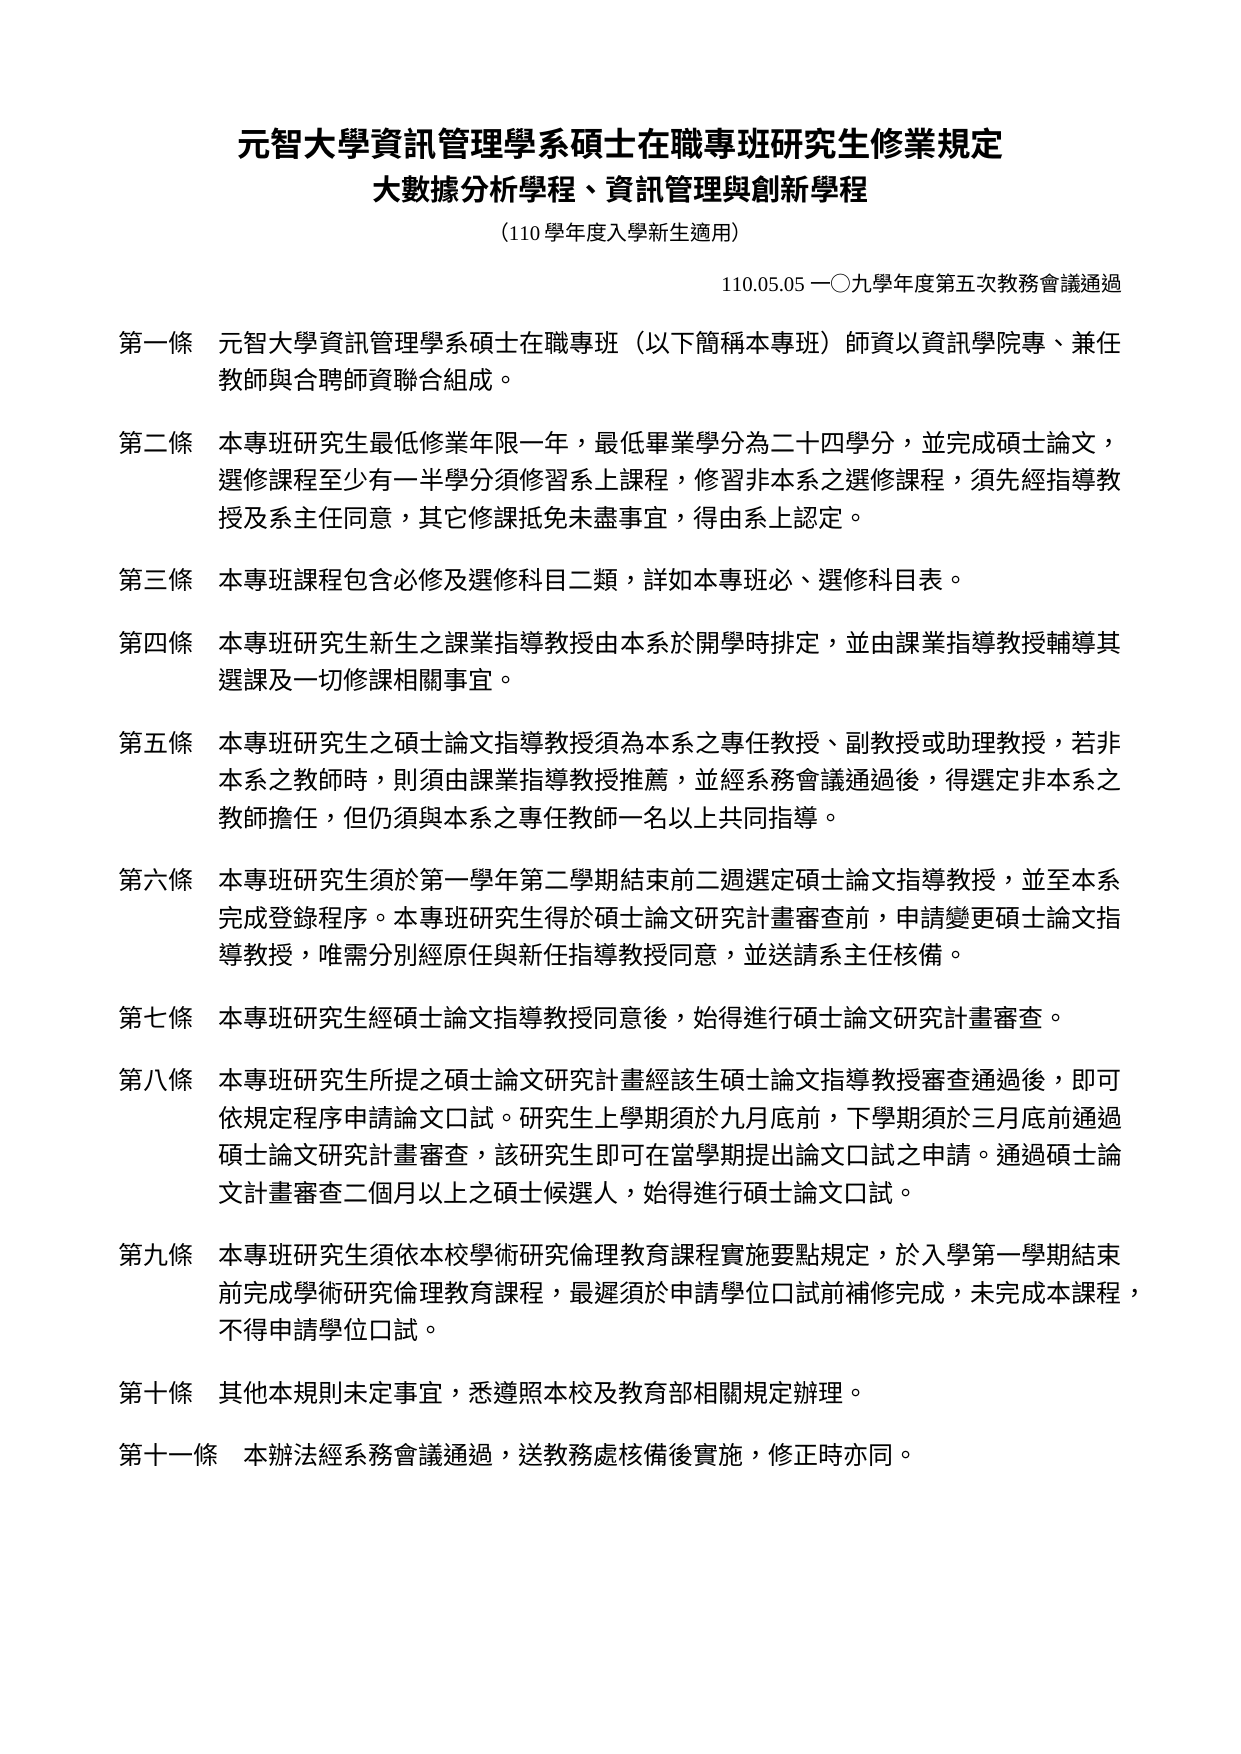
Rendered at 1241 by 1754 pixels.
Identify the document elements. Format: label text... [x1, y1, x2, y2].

text 元智大學資訊管理學系碩士在職專班研究生修業規定 [118, 118, 1122, 166]
text 第一條 元智大學資訊管理學系碩士在職專班（以下簡稱本專班）師資以資訊學院專、兼任教師與合聘師資聯合組成。 [118, 322, 1122, 397]
text 第十條 其他本規則未定事宜，悉遵照本校及教育部相關規定辦理。 [118, 1372, 1122, 1409]
text 第八條 本專班研究生所提之碩士論文研究計畫經該生碩士論文指導教授審查通過後，即可依規定程序申請論文口試。研究生上學期須於九月底前，下學期須於三月底前通過碩士論文研究計畫審查，該研究生即可在當學期提出論文口試之申請。通過碩士論文計畫審查二個月以上之碩士候選人，始得進行碩士論文口試。 [118, 1059, 1122, 1209]
text 第七條 本專班研究生經碩士論文指導教授同意後，始得進行碩士論文研究計畫審查。 [118, 997, 1122, 1034]
text 第三條 本專班課程包含必修及選修科目二類，詳如本專班必、選修科目表。 [118, 559, 1122, 597]
text 大數據分析學程、資訊管理與創新學程 [118, 166, 1122, 209]
text 第六條 本專班研究生須於第一學年第二學期結束前二週選定碩士論文指導教授，並至本系完成登錄程序。本專班研究生得於碩士論文研究計畫審查前，申請變更碩士論文指導教授，唯需分別經原任與新任指導教授同意，並送請系主任核備。 [118, 859, 1122, 972]
text 第五條 本專班研究生之碩士論文指導教授須為本系之專任教授、副教授或助理教授，若非本系之教師時，則須由課業指導教授推薦，並經系務會議通過後，得選定非本系之教師擔任，但仍須與本系之專任教師一名以上共同指導。 [118, 722, 1122, 834]
text 第十一條 本辦法經系務會議通過，送教務處核備後實施，修正時亦同。 [118, 1434, 1122, 1472]
text 第四條 本專班研究生新生之課業指導教授由本系於開學時排定，並由課業指導教授輔導其選課及一切修課相關事宜。 [118, 622, 1122, 697]
text 第九條 本專班研究生須依本校學術研究倫理教育課程實施要點規定，於入學第一學期結束前完成學術研究倫理教育課程，最遲須於申請學位口試前補修完成，未完成本課程，不得申請學位口試。 [118, 1234, 1122, 1347]
text 110.05.05 一○九學年度第五次教務會議通過 [118, 268, 1122, 298]
text （110學年度入學新生適用） [118, 209, 1122, 246]
text 第二條 本專班研究生最低修業年限一年，最低畢業學分為二十四學分，並完成碩士論文，選修課程至少有一半學分須修習系上課程，修習非本系之選修課程，須先經指導教授及系主任同意，其它修課抵免未盡事宜，得由系上認定。 [118, 422, 1122, 534]
